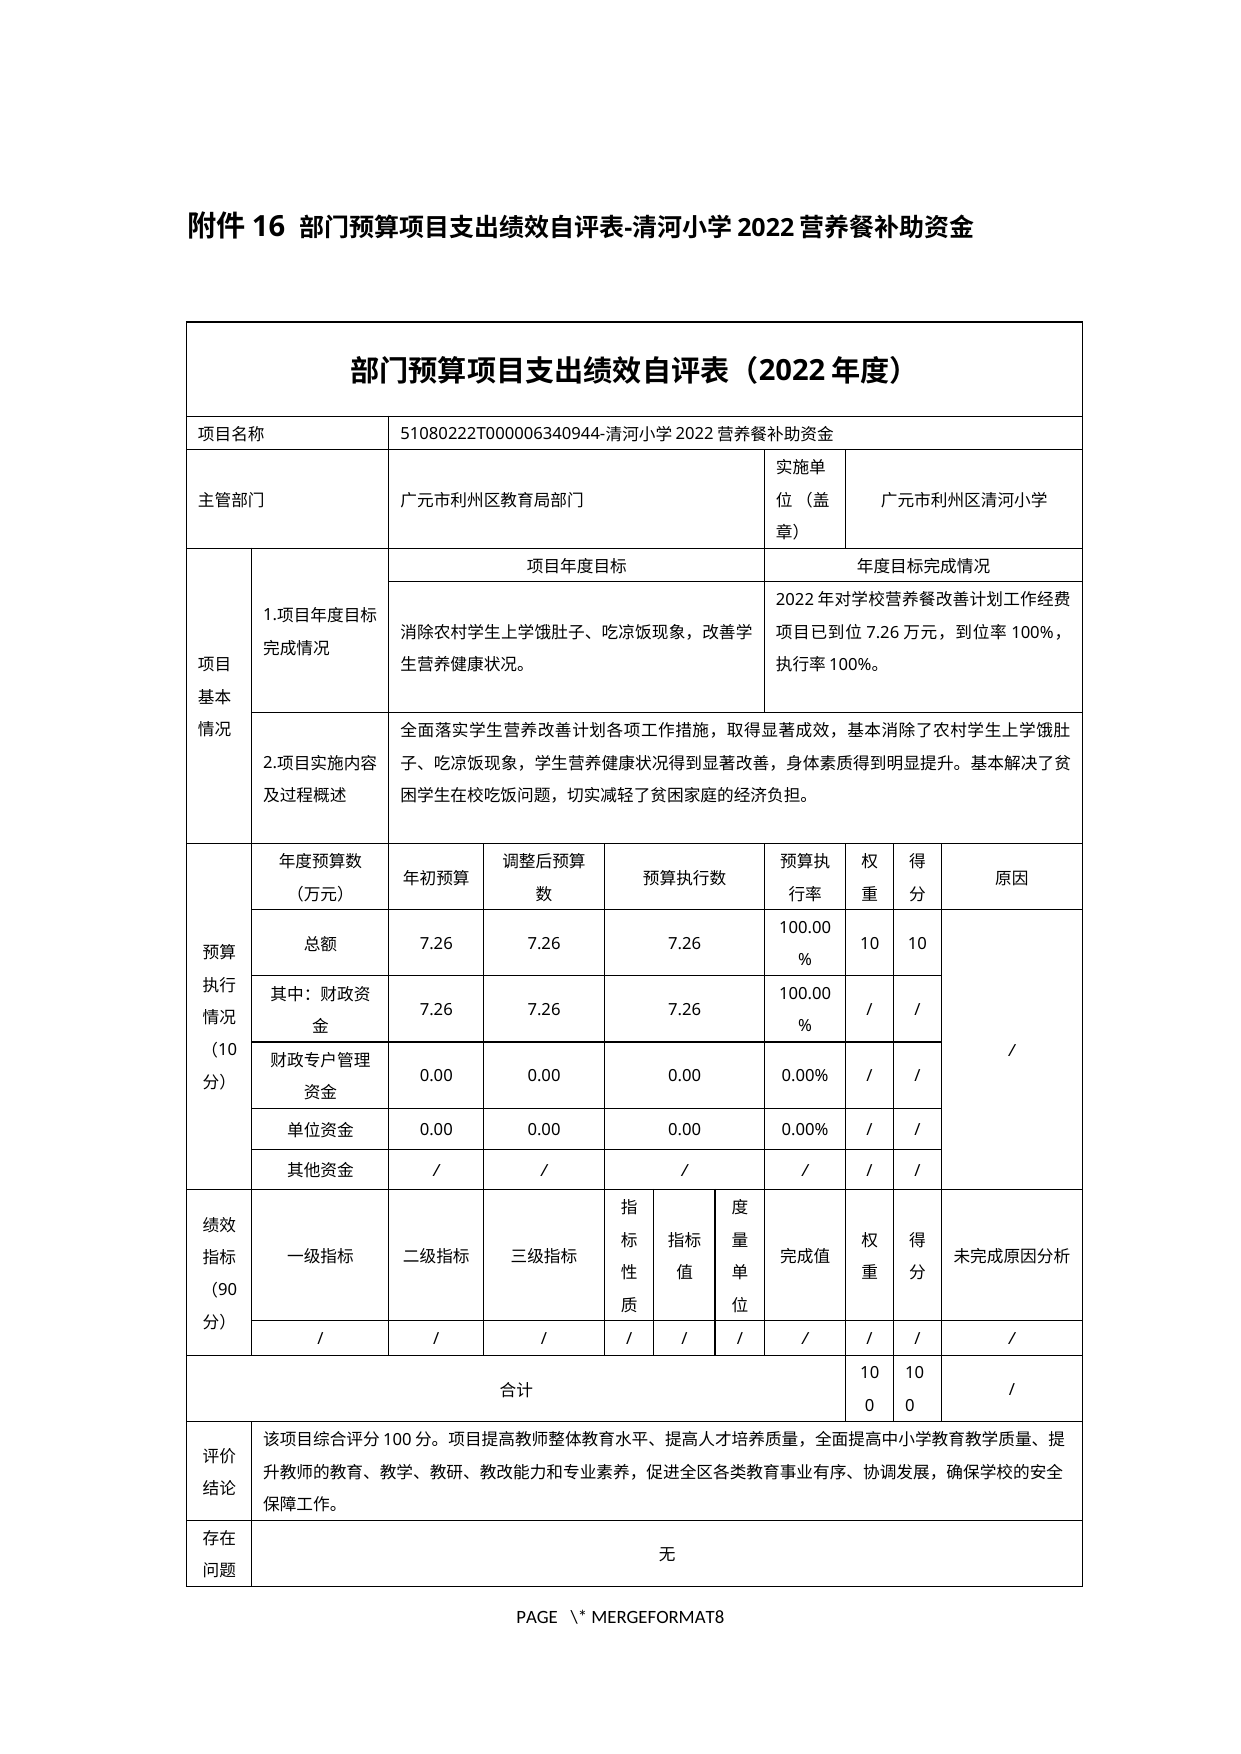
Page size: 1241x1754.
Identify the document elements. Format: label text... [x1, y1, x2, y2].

table_cell 项目名称 [187, 417, 388, 449]
table_cell / [894, 1043, 941, 1107]
table_cell 实施单位 （盖章） [765, 450, 845, 548]
table_cell / [942, 910, 1082, 1189]
table_cell 7.26 [605, 976, 764, 1041]
table_cell / [894, 976, 941, 1041]
table_cell / [942, 1321, 1082, 1355]
table_cell 7.26 [484, 976, 604, 1041]
table_cell / [894, 1321, 941, 1355]
table_cell 年度目标完成情况 [765, 549, 1082, 581]
table_cell 10 [894, 910, 941, 975]
table_cell 1.项目年度目标完成情况 [252, 549, 388, 712]
table_cell / [846, 1043, 893, 1107]
table_cell 主管部门 [187, 450, 388, 548]
table_cell 指标值 [654, 1190, 714, 1320]
table_cell / [389, 1150, 483, 1189]
table_cell 0.00% [765, 1109, 845, 1149]
table_cell 总额 [252, 910, 388, 975]
table_cell 未完成原因分析 [942, 1190, 1082, 1320]
table_cell 权重 [846, 1190, 893, 1320]
table_cell 100 [894, 1356, 941, 1421]
table_cell / [942, 1356, 1082, 1421]
table_cell 100.00% [765, 910, 845, 975]
table_cell 消除农村学生上学饿肚子、吃凉饭现象，改善学生营养健康状况。 [389, 582, 764, 712]
table_cell 0.00 [484, 1109, 604, 1149]
table_cell / [716, 1321, 764, 1355]
table_cell 三级指标 [484, 1190, 604, 1320]
table_cell 绩效指标（90分） [187, 1190, 251, 1355]
table_cell 年初预算 [389, 844, 483, 909]
table_cell / [846, 1109, 893, 1149]
table_cell 单位资金 [252, 1109, 388, 1149]
table_cell 权重 [846, 844, 893, 909]
table_cell / [894, 1109, 941, 1149]
table_cell 原因 [942, 844, 1082, 909]
table_cell 7.26 [389, 976, 483, 1041]
table_cell 评价结论 [187, 1422, 251, 1520]
table_cell 指标性质 [605, 1190, 653, 1320]
table_cell 预算执行情况（10分） [187, 844, 251, 1189]
table_cell 10 [846, 910, 893, 975]
table_cell 年度预算数（万元） [252, 844, 388, 909]
table_cell 广元市利州区清河小学 [846, 450, 1082, 548]
table_cell / [484, 1150, 604, 1189]
table_cell / [765, 1321, 845, 1355]
table_cell 完成值 [765, 1190, 845, 1320]
table_cell 调整后预算数 [484, 844, 604, 909]
table_cell 存在问题 [187, 1521, 251, 1586]
table_cell 100.00% [765, 976, 845, 1041]
table_cell 0.00 [605, 1109, 764, 1149]
table_cell / [252, 1321, 388, 1355]
table_cell / [765, 1150, 845, 1189]
table_cell 该项目综合评分100分。项目提高教师整体教育水平、提高人才培养质量，全面提高中小学教育教学质量、提升教师的教育、教学、教研、教改能力和专业素养，促进全区各类教育事业有序、协调发展，确保学校的安全保障工作。 [252, 1422, 1082, 1520]
table_cell 51080222T000006340944-清河小学2022营养餐补助资金 [389, 417, 1082, 449]
table_cell 度量单位 [716, 1190, 764, 1320]
table_cell 7.26 [389, 910, 483, 975]
table_cell 无 [252, 1521, 1082, 1586]
table_cell 一级指标 [252, 1190, 388, 1320]
table_cell 7.26 [605, 910, 764, 975]
table_cell 广元市利州区教育局部门 [389, 450, 764, 548]
table_cell / [846, 1321, 893, 1355]
table_cell / [389, 1321, 483, 1355]
table_cell 全面落实学生营养改善计划各项工作措施，取得显著成效，基本消除了农村学生上学饿肚子、吃凉饭现象，学生营养健康状况得到显著改善，身体素质得到明显提升。基本解决了贫困学生在校吃饭问题，切实减轻了贫困家庭的经济负担。 [389, 713, 1082, 843]
table_cell / [846, 1150, 893, 1189]
table_cell 项目基本情况 [187, 549, 251, 843]
table_cell / [605, 1321, 653, 1355]
table_cell 二级指标 [389, 1190, 483, 1320]
table_cell 2022年对学校营养餐改善计划工作经费项目已到位7.26万元，到位率100%，执行率100%。 [765, 582, 1082, 712]
table_cell 得分 [894, 1190, 941, 1320]
table_cell 0.00 [389, 1043, 483, 1107]
table_cell 0.00 [484, 1043, 604, 1107]
table_cell 7.26 [484, 910, 604, 975]
table_cell 0.00 [605, 1043, 764, 1107]
table_cell 2.项目实施内容及过程概述 [252, 713, 388, 843]
table_cell / [894, 1150, 941, 1189]
table_header 部门预算项目支出绩效自评表（2022年度） [187, 323, 1082, 416]
table_cell 财政专户管理资金 [252, 1043, 388, 1107]
table_cell 其他资金 [252, 1150, 388, 1189]
table_cell / [484, 1321, 604, 1355]
table_cell 0.00% [765, 1043, 845, 1107]
table_cell 其中：财政资金 [252, 976, 388, 1041]
text 附件16 部门预算项目支出绩效自评表-清河小学2022营养餐补助资金 [187, 191, 1053, 256]
table_cell 项目年度目标 [389, 549, 764, 581]
table_cell / [605, 1150, 764, 1189]
table_cell / [846, 976, 893, 1041]
table_cell 得分 [894, 844, 941, 909]
table_cell 0.00 [389, 1109, 483, 1149]
table_cell 合计 [187, 1356, 845, 1421]
table_cell / [654, 1321, 714, 1355]
table_cell 100 [846, 1356, 893, 1421]
table_cell 预算执行率 [765, 844, 845, 909]
table_cell 预算执行数 [605, 844, 764, 909]
